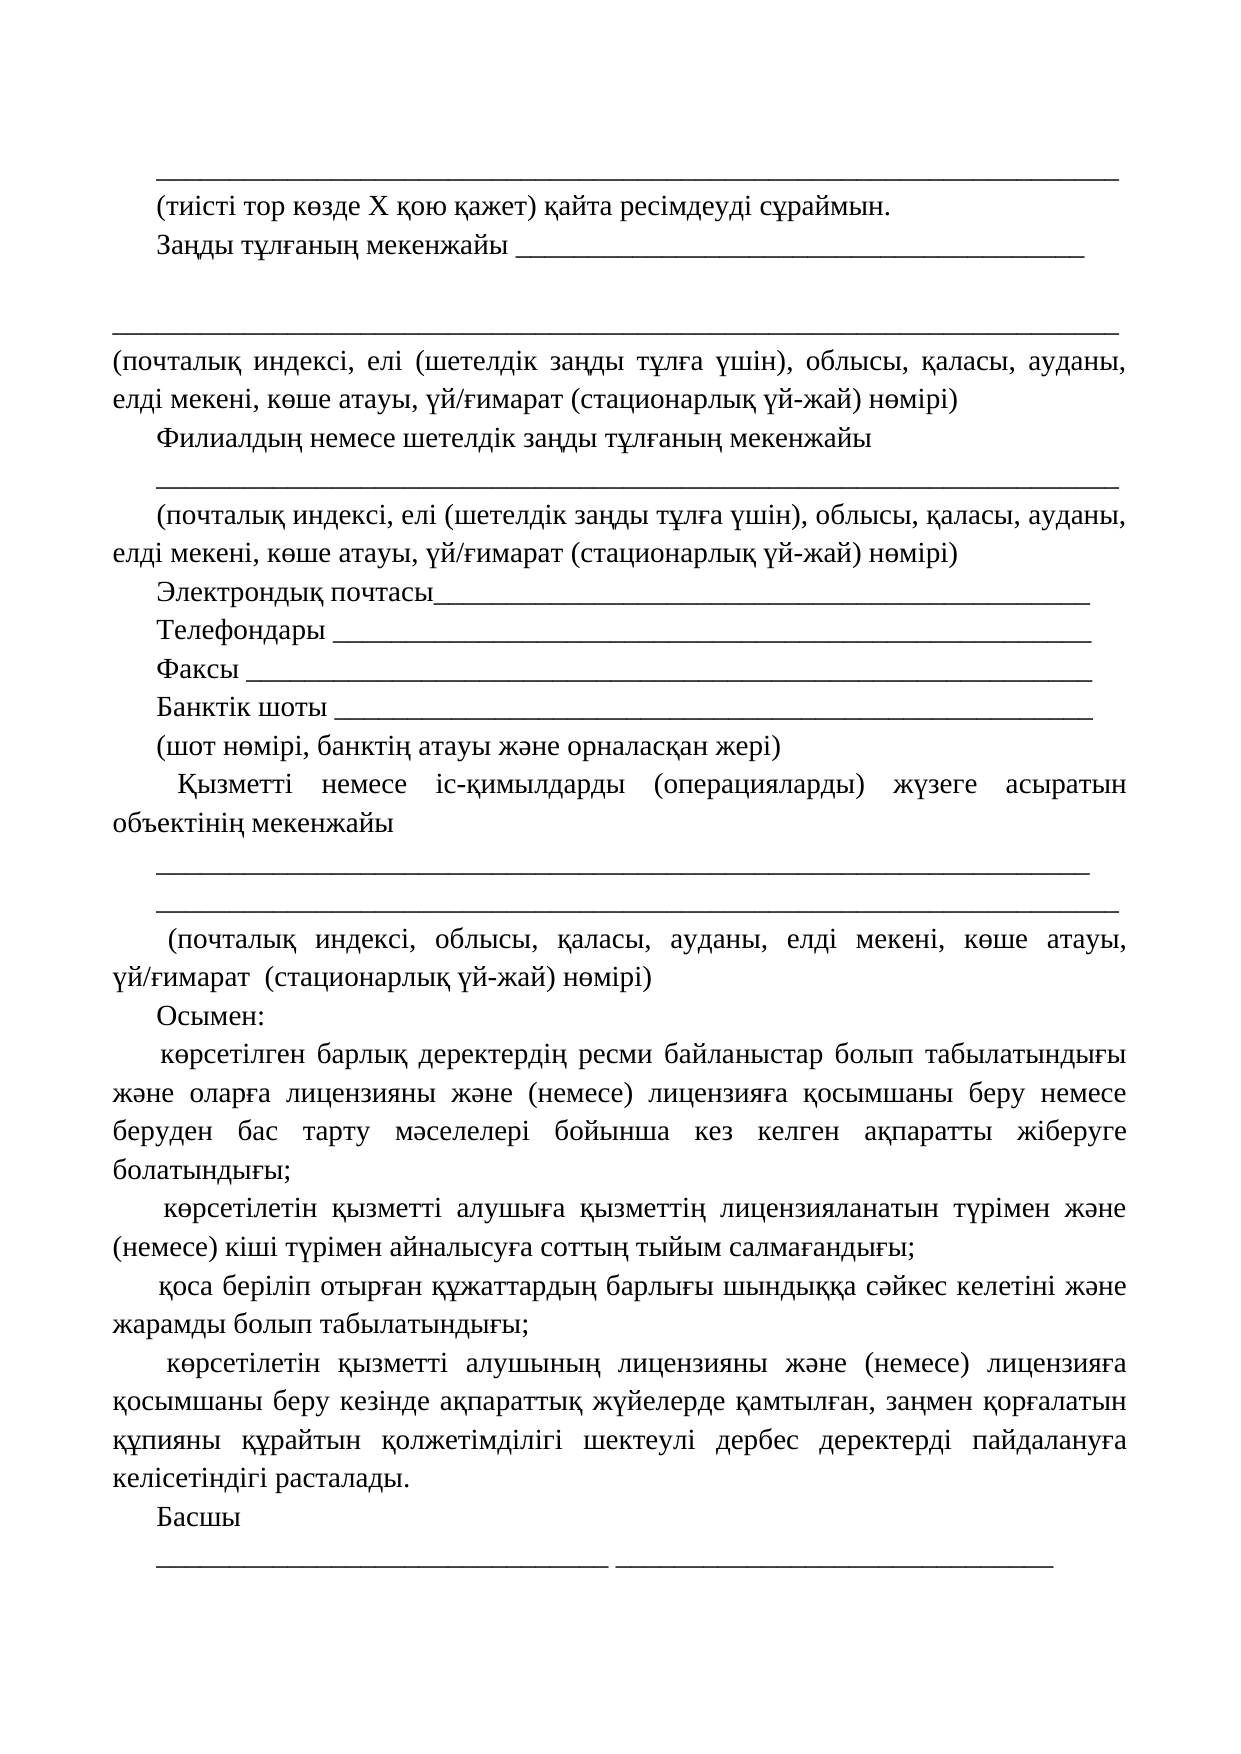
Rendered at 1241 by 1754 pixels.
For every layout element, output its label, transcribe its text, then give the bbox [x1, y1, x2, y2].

text (почталық индексі, елі (шетелдік заңды тұлға үшін), облысы, қаласы, ауданы, елді мекені, көше атауы, үй/ғимарат (стационарлық үй-жай) нөмірі) [112, 497, 1128, 569]
text _____________________________________________________________________ (почталық индексі, елі (шетелдік заңды тұлға үшін), облысы, қаласы, ауданы, елді мекені, көше атауы, үй/ғимарат (стационарлық үй-жай) нөмірі) [112, 266, 1128, 415]
text (тиісті тор көзде Х қою қажет) қайта ресімдеуді сұраймын. [112, 188, 1128, 222]
text қоса беріліп отырған құжаттардың барлығы шындыққа сәйкес келетіні және жарамды болып табылатындығы; [112, 1268, 1128, 1340]
text көрсетілетін қызметті алушының лицензияны және (немесе) лицензияға қосымшаны беру кезінде ақпараттық жүйелерде қамтылған, заңмен қорғалатын құпияны құрайтын қолжетімділігі шектеулі дербес деректерді пайдалануға келісетіндігі расталады. [112, 1345, 1128, 1494]
text көрсетілген барлық деректердің ресми байланыстар болып табылатындығы және оларға лицензияны және (немесе) лицензияға қосымшаны беру немесе беруден бас тарту мәселелері бойынша кез келген ақпаратты жіберуге болатындығы; [112, 1036, 1128, 1186]
text __________________________________________________________________ [112, 458, 1128, 492]
text __________________________________________________________________ [112, 882, 1128, 916]
text Осымен: [112, 998, 1128, 1031]
text __________________________________________________________________ [112, 150, 1128, 183]
text ________________________________________________________________ [112, 844, 1128, 877]
text көрсетілетін қызметті алушыға қызметтің лицензияланатын түрімен және (немесе) кіші түрімен айналысуға соттың тыйым салмағандығы; [112, 1191, 1128, 1263]
text _______________________________ ______________________________ [112, 1537, 1128, 1571]
text Банктік шоты ____________________________________________________ [112, 689, 1128, 723]
text Филиалдың немесе шетелдік заңды тұлғаның мекенжайы [112, 420, 1128, 453]
text Басшы [112, 1499, 1128, 1532]
text Заңды тұлғаның мекенжайы _______________________________________ [112, 227, 1128, 261]
text (шот нөмірі, банктің атауы және орналасқан жері) [112, 728, 1128, 762]
text Телефондары ____________________________________________________ [112, 612, 1128, 646]
text Факсы __________________________________________________________ [112, 651, 1128, 684]
text Электрондық почтасы_____________________________________________ [112, 574, 1128, 607]
text Қызметті немесе іс-қимылдарды (операцияларды) жүзеге асыратын объектінің мекенжайы [112, 767, 1128, 839]
text (почталық индексі, облысы, қаласы, ауданы, елді мекені, көше атауы, үй/ғимарат (стационарлық үй-жай) нөмірі) [112, 921, 1128, 993]
